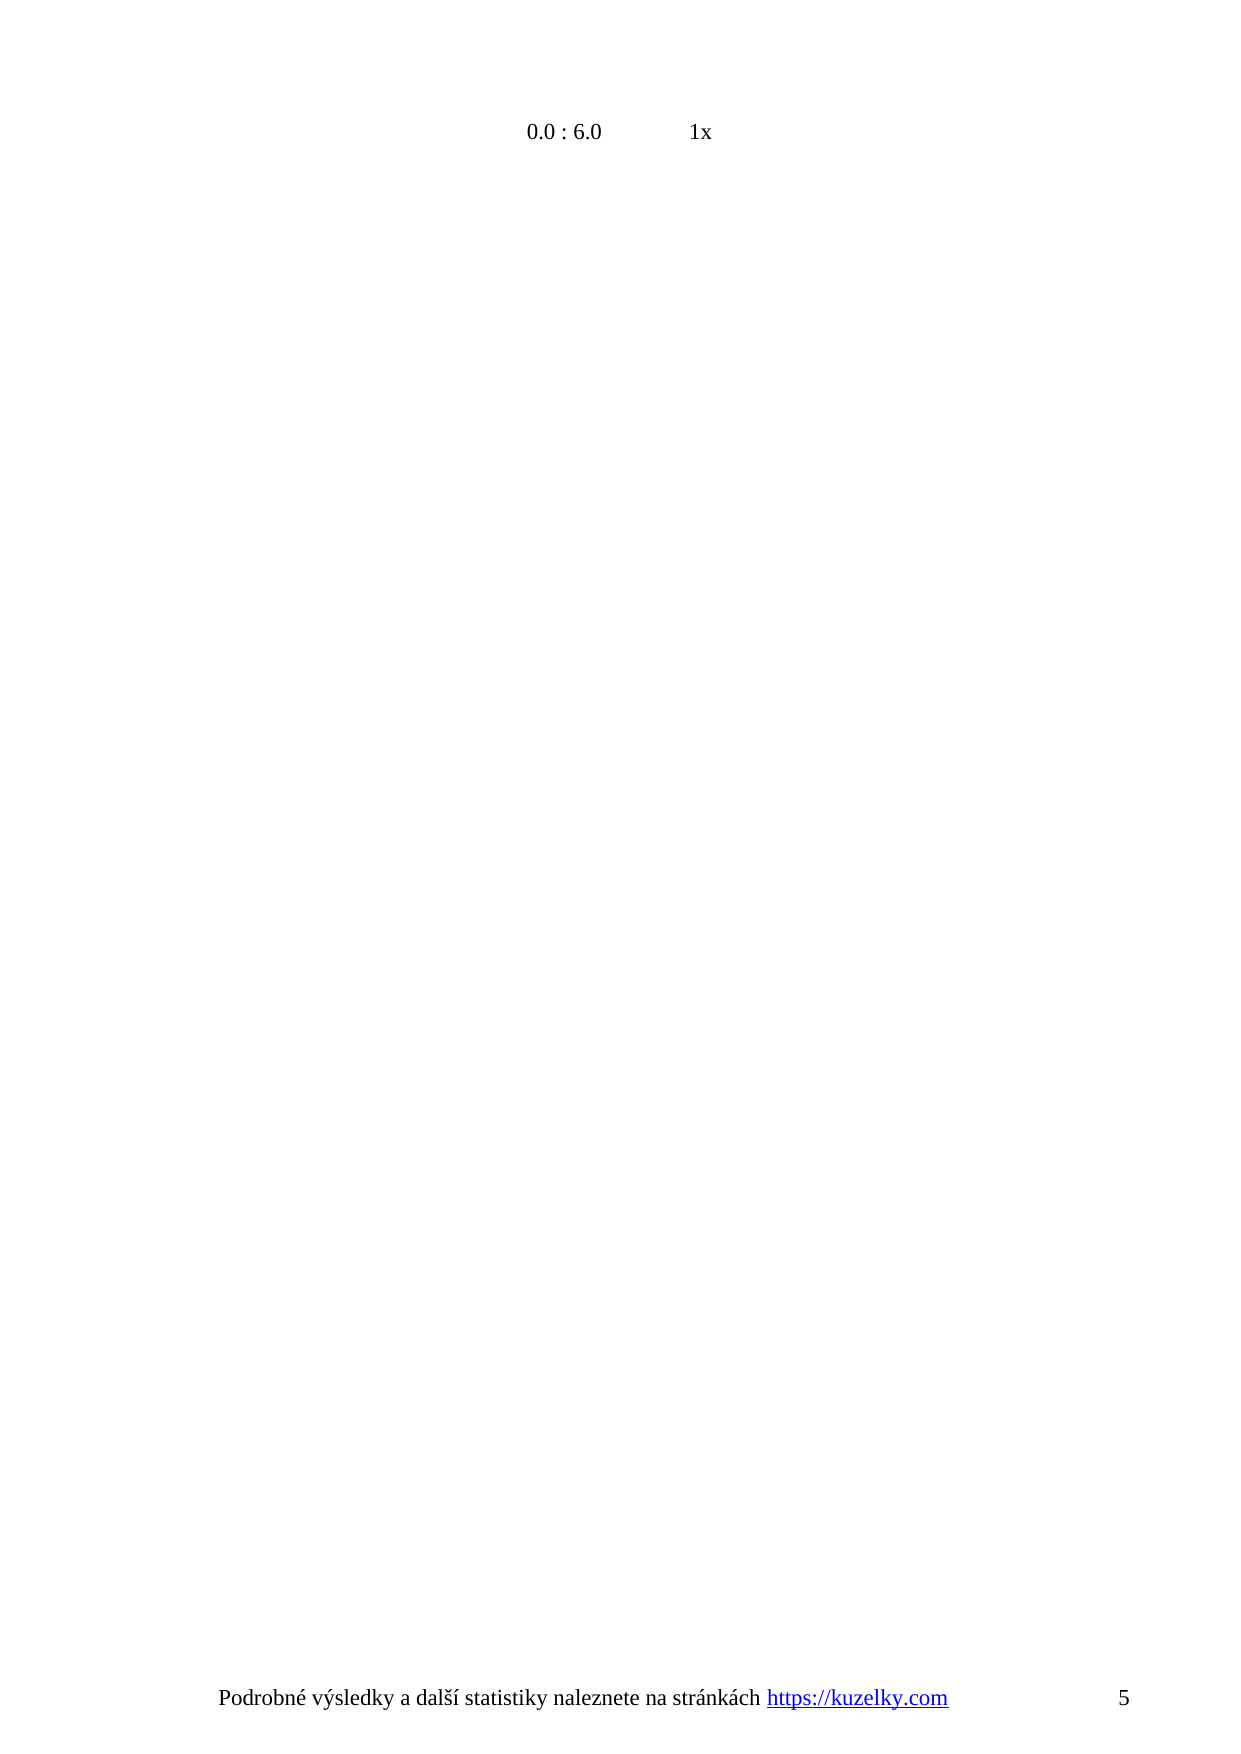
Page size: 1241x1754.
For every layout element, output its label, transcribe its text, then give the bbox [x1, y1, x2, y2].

text 0.0 : 6.0 1x [106, 118, 1134, 144]
